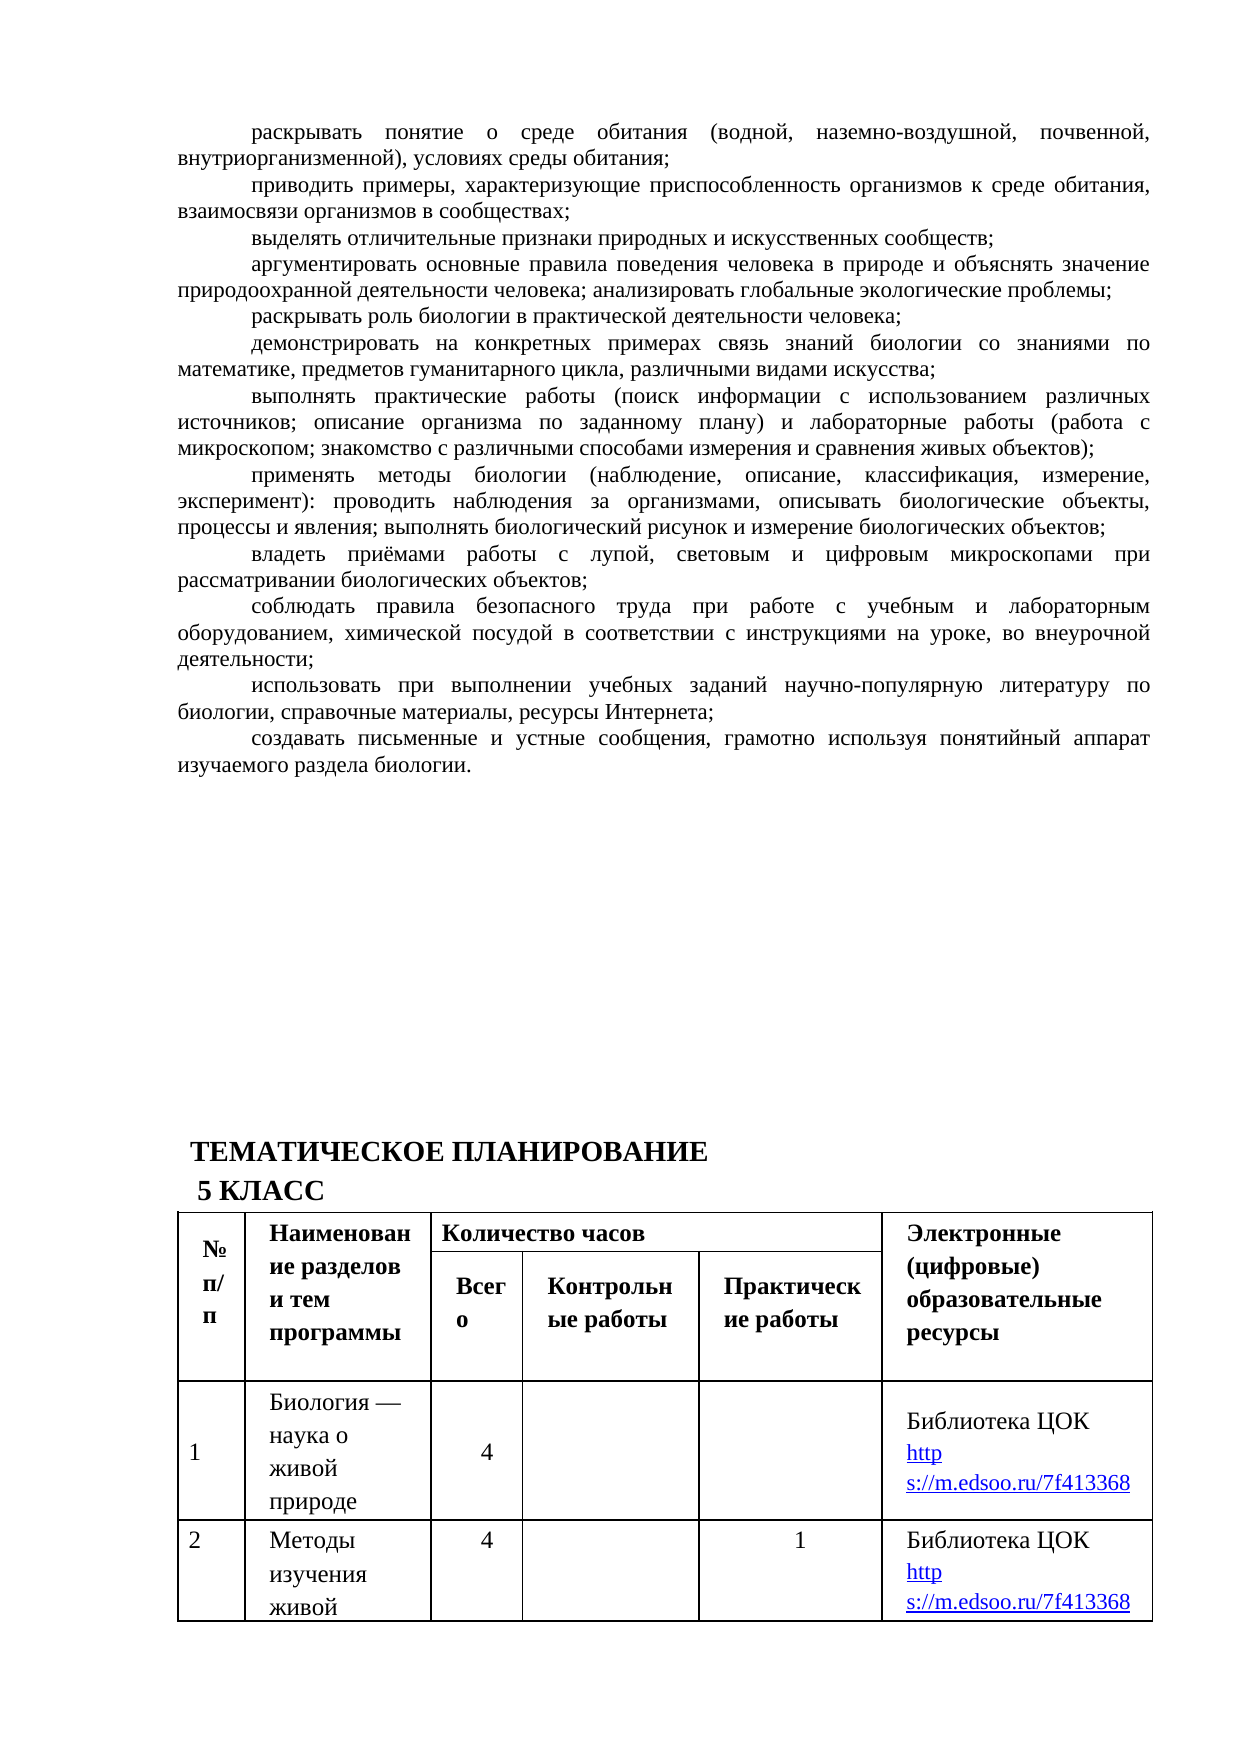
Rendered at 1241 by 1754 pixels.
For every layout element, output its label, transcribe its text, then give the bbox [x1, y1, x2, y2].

text владеть приёмами работы с лупой, световым и цифровым микроскопами при рассматривании биологических объектов; [177, 540, 1152, 592]
table_cell 4 [432, 1521, 522, 1620]
text использовать при выполнении учебных заданий научно-популярную литературу по биологии, справочные материалы, ресурсы Интернета; [177, 672, 1152, 724]
text раскрывать роль биологии в практической деятельности человека; [177, 303, 1152, 329]
table_header № п/п [179, 1213, 244, 1380]
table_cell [246, 1521, 430, 1620]
text раскрывать понятие о среде обитания (водной, наземно-воздушной, почвенной, внутриорганизменной), условиях среды обитания; [177, 118, 1152, 171]
table_cell Контрольные работы [523, 1252, 698, 1380]
table_cell 1 [179, 1382, 244, 1519]
text демонстрировать на конкретных примерах связь знаний биологии со знаниями по математике, предметов гуманитарного цикла, различными видами искусства; [177, 329, 1152, 382]
text выполнять практические работы (поиск информации с использованием различных источников; описание организма по заданному плану) и лабораторные работы (работа с микроскопом; знакомство с различными способами измерения и сравнения живых объектов); [177, 382, 1152, 461]
table_cell [523, 1521, 698, 1620]
table_header Электронные (цифровые) образовательные ресурсы [883, 1213, 1152, 1380]
table_cell Всего [432, 1252, 522, 1380]
text соблюдать правила безопасного труда при работе с учебным и лабораторным оборудованием, химической посудой в соответствии с инструкциями на уроке, во внеурочной деятельности; [177, 592, 1152, 672]
table_cell [523, 1382, 698, 1519]
text выделять отличительные признаки природных и искусственных сообществ; [177, 223, 1152, 250]
table_cell 1 [700, 1521, 881, 1620]
table_header Наименование разделов и тем программы [246, 1213, 430, 1380]
table_header Количество часов [432, 1213, 881, 1251]
table_cell Биология — наука о живой природе [246, 1382, 430, 1519]
text аргументировать основные правила поведения человека в природе и объяснять значение природоохранной деятельности человека; анализировать глобальные экологические проблемы; [177, 250, 1152, 303]
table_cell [883, 1521, 1152, 1620]
table_cell 4 [432, 1382, 522, 1519]
text приводить примеры, характеризующие приспособленность организмов к среде обитания, взаимосвязи организмов в сообществах; [177, 171, 1152, 223]
table_cell [700, 1382, 881, 1519]
text создавать письменные и устные сообщения, грамотно используя понятийный аппарат изучаемого раздела биологии. [177, 724, 1152, 777]
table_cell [883, 1382, 1152, 1519]
text 5 КЛАСС [190, 1173, 1152, 1206]
text применять методы биологии (наблюдение, описание, классификация, измерение, эксперимент): проводить наблюдения за организмами, описывать биологические объекты, процессы и явления; выполнять биологический рисунок и измерение биологических объектов; [177, 461, 1152, 540]
text ТЕМАТИЧЕСКОЕ ПЛАНИРОВАНИЕ [190, 1134, 1152, 1168]
table_cell 2 [179, 1521, 244, 1620]
table_cell Практические работы [700, 1252, 881, 1380]
